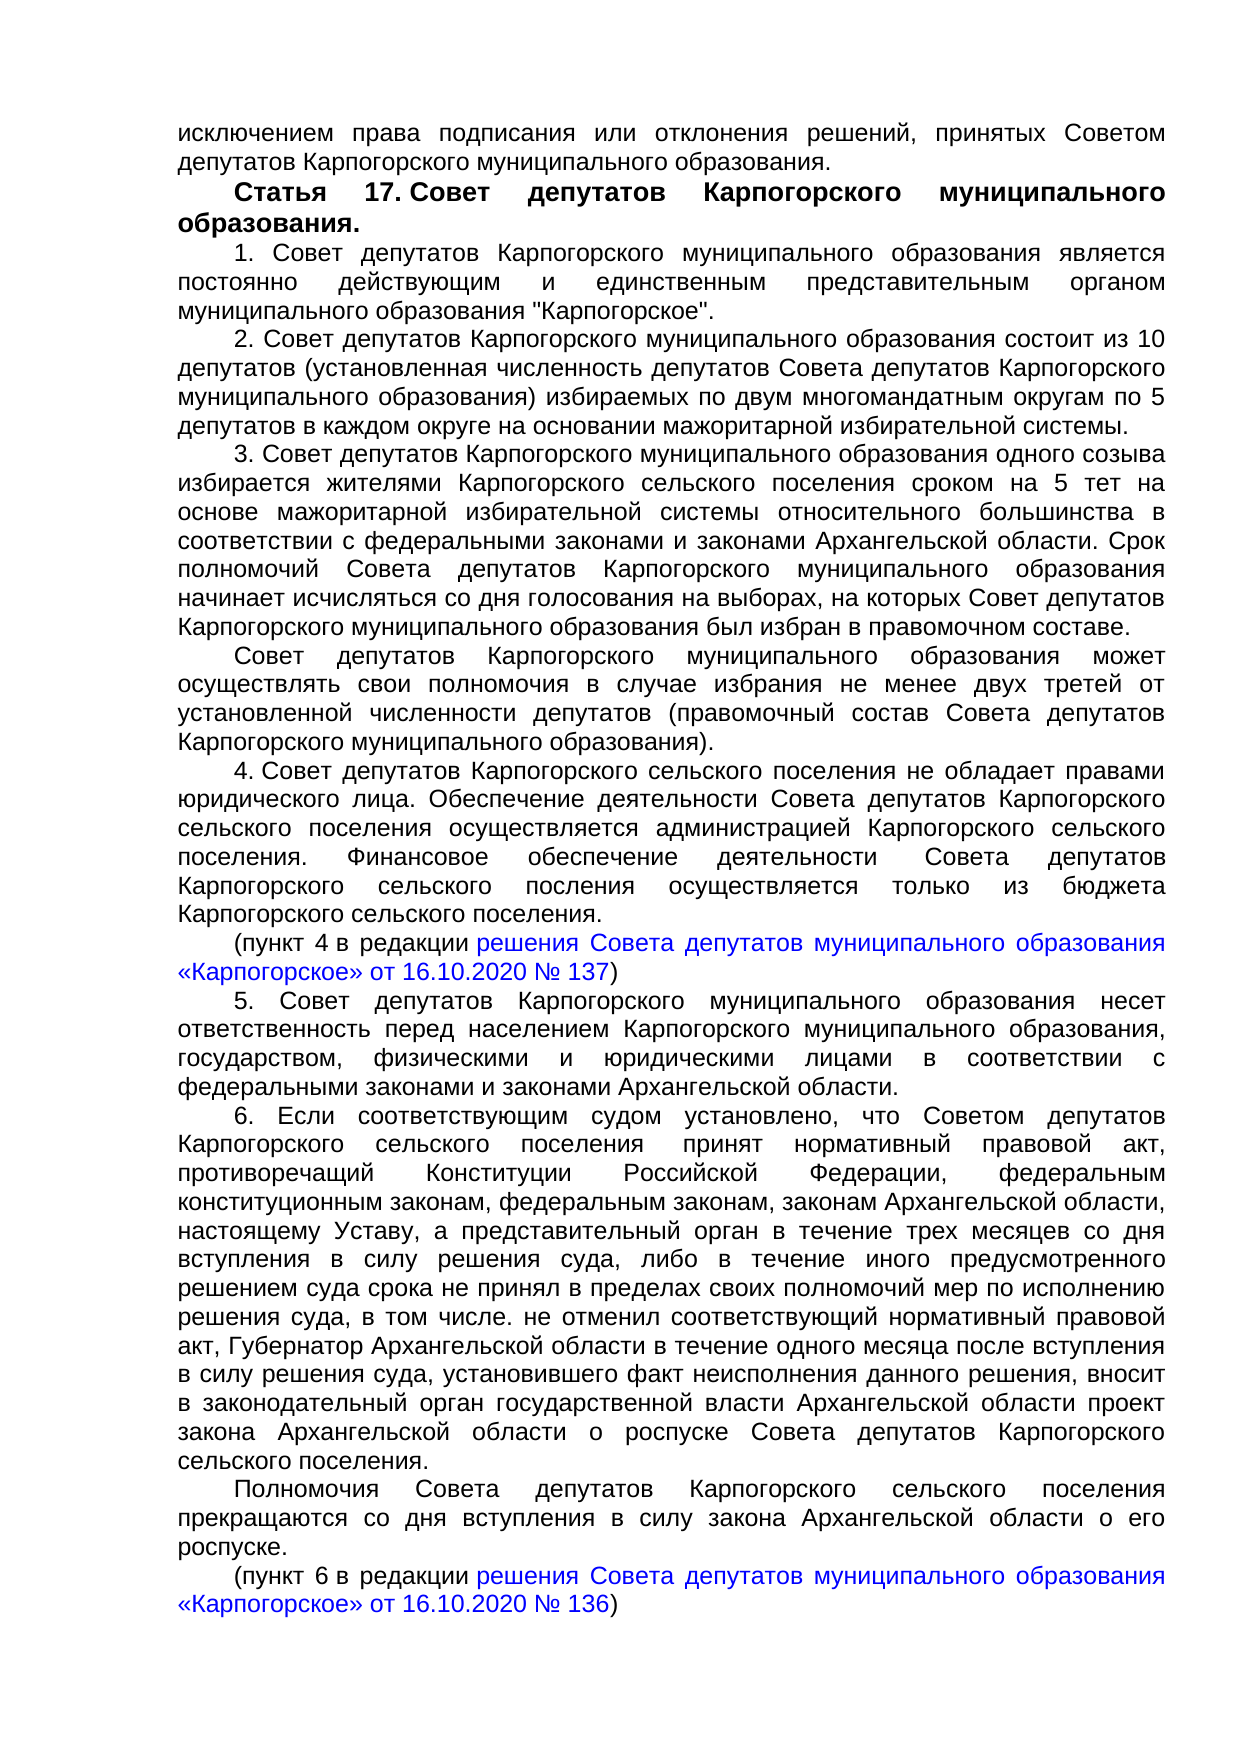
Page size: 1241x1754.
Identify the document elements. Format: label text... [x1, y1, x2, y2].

text 3. Совет депутатов Карпогорского муниципального образования одного созыва избирается жителями Карпогорского сельского поселения сроком на 5 тет на основе мажоритарной избирательной системы относительного большинства в соответствии с федеральными законами и законами Архангельской области. Срок полномочий Совета депутатов Карпогорского муниципального образования начинает исчисляться со дня голосования на выборах, на которых Совет депутатов Карпогорского муниципального образования был избран в правомочном составе. [177, 439, 1167, 641]
text 6. Если соответствующим судом установлено, что Советом депутатов Карпогорского сельского поселения принят нормативный правовой акт, противоречащий Конституции Российской Федерации, федеральным конституционным законам, федеральным законам, законам Архангельской области, настоящему Уставу, а представительный орган в течение трех месяцев со дня вступления в силу решения суда, либо в течение иного предусмотренного решением суда срока не принял в пределах своих полномочий мер по исполнению решения суда, в том числе. не отменил соответствующий нормативный правовой акт, Губернатор Архангельской области в течение одного месяца после вступления в силу решения суда, установившего факт неисполнения данного решения, вносит в законодательный орган государственной власти Архангельской области проект закона Архангельской области о роспуске Совета депутатов Карпогорского сельского поселения. [177, 1101, 1167, 1474]
text 1. Совет депутатов Карпогорского муниципального образования является постоянно действующим и единственным представительным органом муниципального образования "Карпогорское". [177, 238, 1167, 324]
text (пункт 4 в редакции решения Совета депутатов муниципального образования «Карпогорское» от 16.10.2020 № 137) [177, 928, 1167, 986]
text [177, 118, 1167, 176]
text Совет депутатов Карпогорского муниципального образования может осуществлять свои полномочия в случае избрания не менее двух третей от установленной численности депутатов (правомочный состав Совета депутатов Карпогорского муниципального образования). [177, 641, 1167, 756]
text 5. Совет депутатов Карпогорского муниципального образования несет ответственность перед населением Карпогорского муниципального образования, государством, физическими и юридическими лицами в соответствии с федеральными законами и законами Архангельской области. [177, 986, 1167, 1101]
text (пункт 6 в редакции решения Совета депутатов муниципального образования «Карпогорское» от 16.10.2020 № 136) [177, 1561, 1167, 1618]
text 4. Совет депутатов Карпогорского сельского поселения не обладает правами юридического лица. Обеспечение деятельности Совета депутатов Карпогорского сельского поселения осуществляется администрацией Карпогорского сельского поселения. Финансовое обеспечение деятельности Совета депутатов Карпогорского сельского посления осуществляется только из бюджета Карпогорского сельского поселения. [177, 756, 1167, 928]
text Полномочия Совета депутатов Карпогорского сельского поселения прекращаются со дня вступления в силу закона Архангельской области о его роспуске. [177, 1474, 1167, 1561]
text Статья 17. Совет депутатов Карпогорского муниципального образования. [177, 176, 1167, 238]
text 2. Совет депутатов Карпогорского муниципального образования состоит из 10 депутатов (установленная численность депутатов Совета депутатов Карпогорского муниципального образования) избираемых по двум многомандатным округам по 5 депутатов в каждом округе на основании мажоритарной избирательной системы. [177, 324, 1167, 439]
